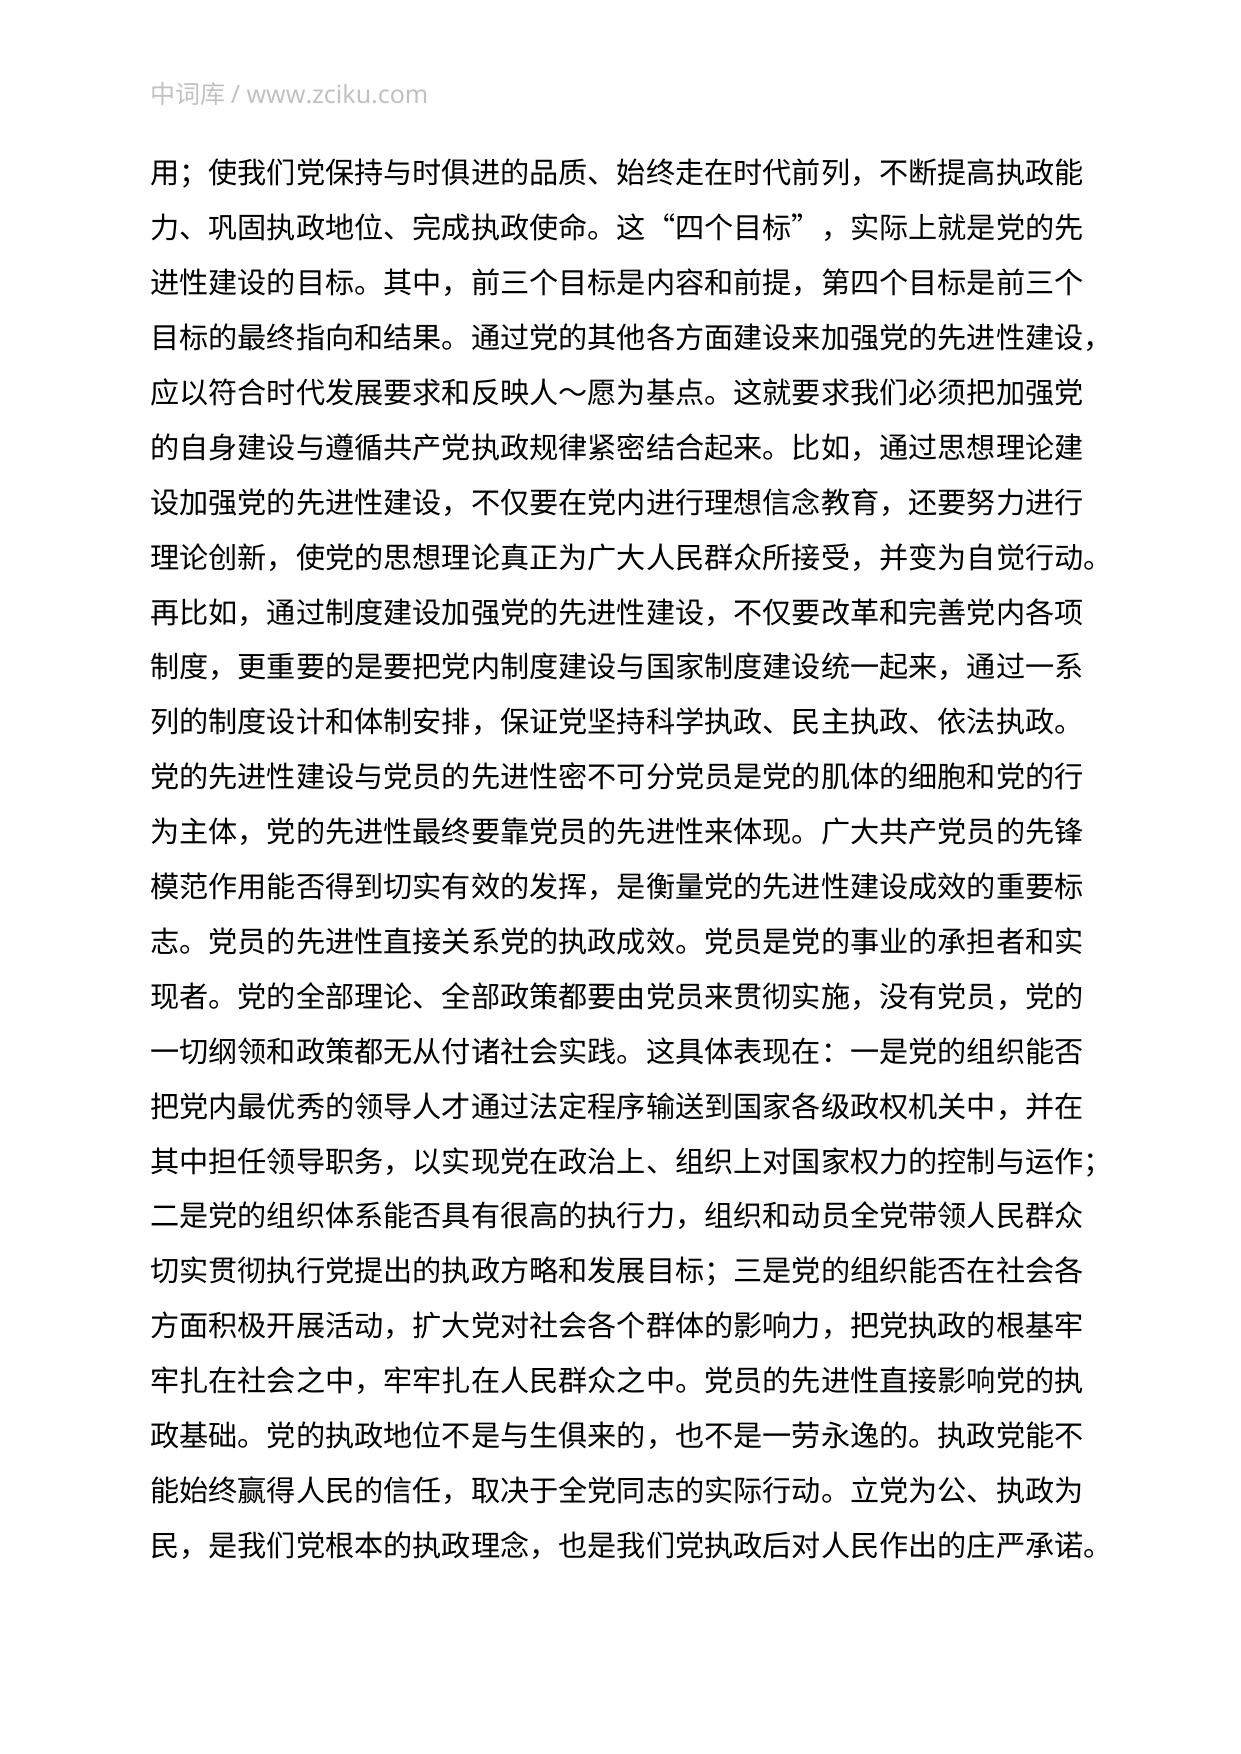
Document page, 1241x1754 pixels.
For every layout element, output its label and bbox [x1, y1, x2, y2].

text [150, 150, 1090, 1565]
